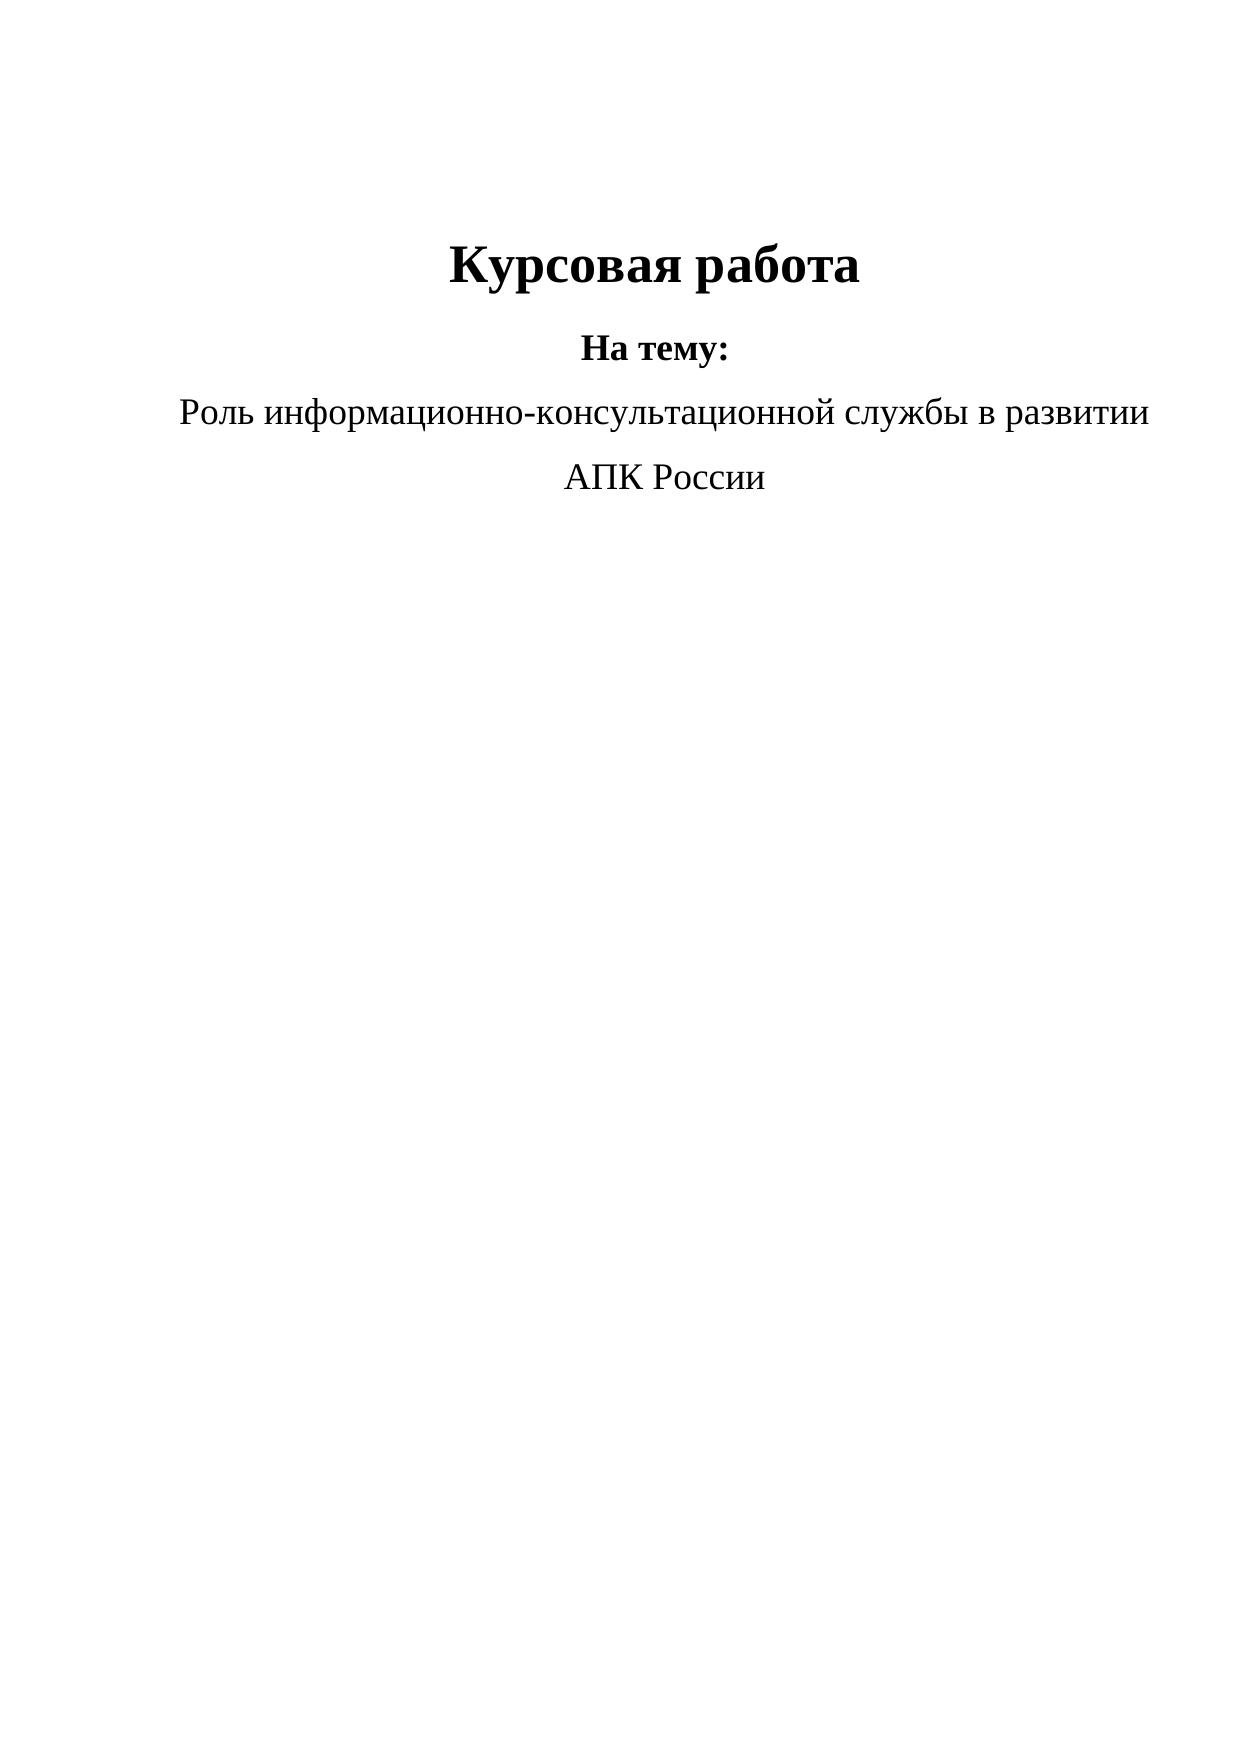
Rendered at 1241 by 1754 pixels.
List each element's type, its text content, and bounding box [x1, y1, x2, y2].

title Роль информационно-консультационной службы в развитии АПК России [148, 390, 1181, 497]
title Курсовая работа [129, 232, 1181, 294]
title На тему: [129, 325, 1181, 368]
